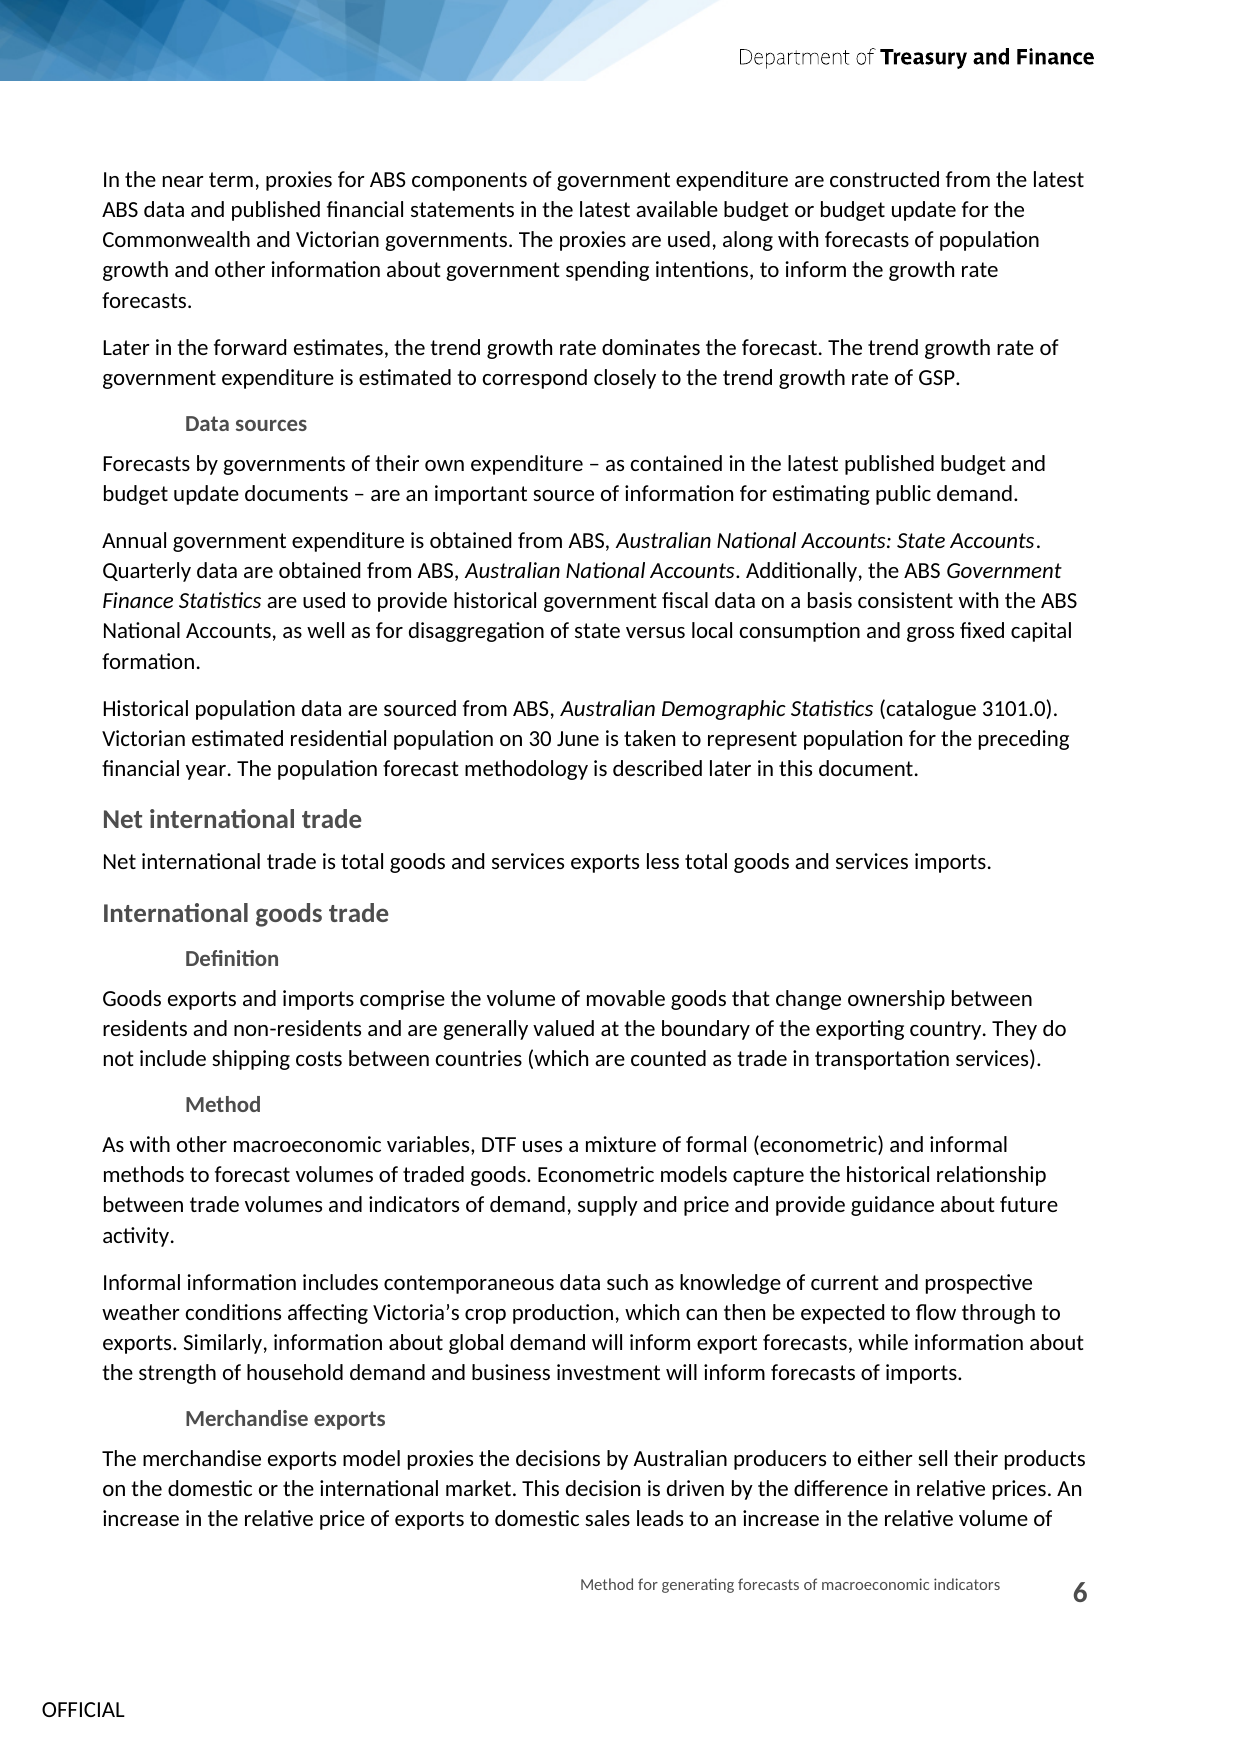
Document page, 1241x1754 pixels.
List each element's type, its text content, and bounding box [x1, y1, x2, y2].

subtitle Data sources [185, 410, 1093, 436]
text Net international trade is total goods and services exports less total goods and services imports. [102, 847, 1093, 875]
picture [0, 0, 797, 81]
text Goods exports and imports comprise the volume of movable goods that change ownership between residents and non-residents and are generally valued at the boundary of the exporting country. They do not include shipping costs between countries (which are counted as trade in transportation services). [102, 984, 1093, 1072]
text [102, 1444, 1093, 1533]
text Historical population data are sourced from ABS, Australian Demographic Statistics (catalogue 3101.0). Victorian estimated residential population on 30 June is taken to represent population for the preceding financial year. The population forecast methodology is described later in this document. [102, 694, 1093, 782]
text Later in the forward estimates, the trend growth rate dominates the forecast. The trend growth rate of government expenditure is estimated to correspond closely to the trend growth rate of GSP. [102, 333, 1093, 391]
text As with other macroeconomic variables, DTF uses a mixture of formal (econometric) and informal methods to forecast volumes of traded goods. Econometric models capture the historical relationship between trade volumes and indicators of demand, supply and price and provide guidance about future activity. [102, 1130, 1093, 1249]
subtitle Merchandise exports [185, 1405, 1093, 1432]
text In the near term, proxies for ABS components of government expenditure are constructed from the latest ABS data and published financial statements in the latest available budget or budget update for the Commonwealth and Victorian governments. The proxies are used, along with forecasts of population growth and other information about government spending intentions, to inform the growth rate forecasts. [102, 165, 1093, 314]
subtitle Net international trade [102, 805, 1093, 835]
text Annual government expenditure is obtained from ABS, Australian National Accounts: State Accounts. Quarterly data are obtained from ABS, Australian National Accounts. Additionally, the ABS Government Finance Statistics are used to provide historical government fiscal data on a basis consistent with the ABS National Accounts, as well as for disaggregation of state versus local consumption and gross fixed capital formation. [102, 526, 1093, 675]
subtitle Definition [185, 945, 1093, 971]
text Informal information includes contemporaneous data such as knowledge of current and prospective weather conditions affecting Victoria’s crop production, which can then be expected to flow through to exports. Similarly, information about global demand will inform export forecasts, while information about the strength of household demand and business investment will inform forecasts of imports. [102, 1268, 1093, 1386]
subtitle International goods trade [102, 898, 1093, 928]
subtitle Method [185, 1091, 1093, 1118]
text Forecasts by governments of their own expenditure – as contained in the latest published budget and budget update documents – are an important source of information for estimating public demand. [102, 449, 1093, 507]
